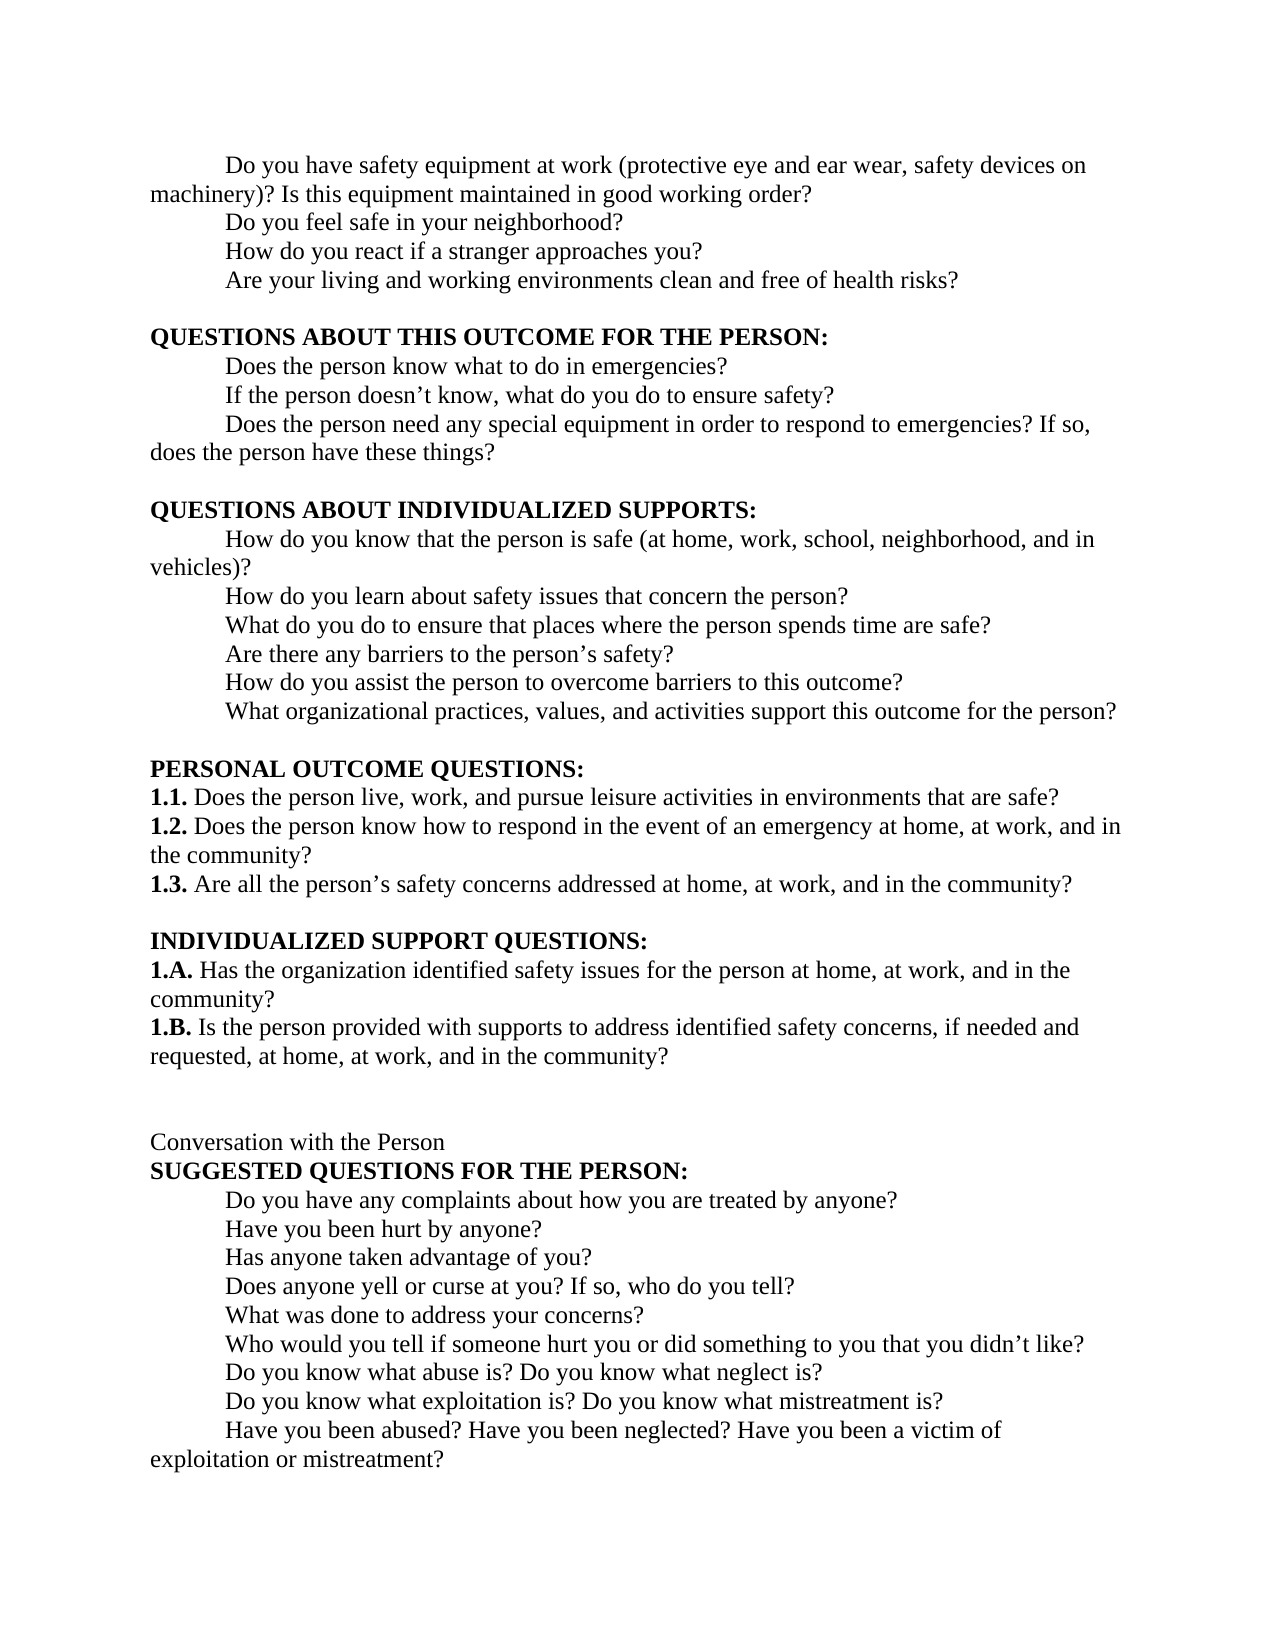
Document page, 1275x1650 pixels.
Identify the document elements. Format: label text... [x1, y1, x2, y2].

text QUESTIONS ABOUT THIS OUTCOME FOR THE PERSON: [150, 322, 1125, 351]
list Who would you tell if someone hurt you or did something to you that you didn’t like? [150, 1329, 1125, 1357]
text Conversation with the Person [150, 1127, 1125, 1156]
list Have you been hurt by anyone? [150, 1214, 1125, 1242]
list How do you react if a stranger approaches you? [150, 236, 1125, 265]
list How do you assist the person to overcome barriers to this outcome? [150, 667, 1125, 696]
list Have you been abused? Have you been neglected? Have you been a victim of exploitation or mistreatment? [150, 1415, 1125, 1472]
text 1.A. Has the organization identified safety issues for the person at home, at work, and in the community? [150, 955, 1125, 1012]
list What organizational practices, values, and activities support this outcome for the person? [150, 696, 1125, 725]
list Do you know what abuse is? Do you know what neglect is? [150, 1357, 1125, 1386]
list Has anyone taken advantage of you? [150, 1242, 1125, 1271]
list Do you have safety equipment at work (protective eye and ear wear, safety devices on machinery)? Is this equipment maintained in good working order? [150, 150, 1125, 207]
text 1.1. Does the person live, work, and pursue leisure activities in environments that are safe? [150, 782, 1125, 811]
text 1.B. Is the person provided with supports to address identified safety concerns, if needed and requested, at home, at work, and in the community? [150, 1012, 1125, 1070]
list Are your living and working environments clean and free of health risks? [150, 265, 1125, 294]
list How do you know that the person is safe (at home, work, school, neighborhood, and in vehicles)? [150, 524, 1125, 581]
text PERSONAL OUTCOME QUESTIONS: [150, 754, 1125, 782]
text QUESTIONS ABOUT INDIVIDUALIZED SUPPORTS: [150, 495, 1125, 524]
text 1.2. Does the person know how to respond in the event of an emergency at home, at work, and in the community? [150, 811, 1125, 869]
list What was done to address your concerns? [150, 1300, 1125, 1329]
list Do you know what exploitation is? Do you know what mistreatment is? [150, 1386, 1125, 1415]
text SUGGESTED QUESTIONS FOR THE PERSON: [150, 1156, 1125, 1185]
list Does the person need any special equipment in order to respond to emergencies? If so, does the person have these things? [150, 409, 1125, 466]
text INDIVIDUALIZED SUPPORT QUESTIONS: [150, 926, 1125, 955]
list Do you have any complaints about how you are treated by anyone? [150, 1185, 1125, 1214]
list How do you learn about safety issues that concern the person? [150, 581, 1125, 610]
list Are there any barriers to the person’s safety? [150, 639, 1125, 667]
list Does anyone yell or curse at you? If so, who do you tell? [150, 1271, 1125, 1300]
list Do you feel safe in your neighborhood? [150, 207, 1125, 236]
list Does the person know what to do in emergencies? [150, 351, 1125, 380]
list If the person doesn’t know, what do you do to ensure safety? [150, 380, 1125, 409]
text 1.3. Are all the person’s safety concerns addressed at home, at work, and in the community? [150, 869, 1125, 897]
list What do you do to ensure that places where the person spends time are safe? [150, 610, 1125, 639]
